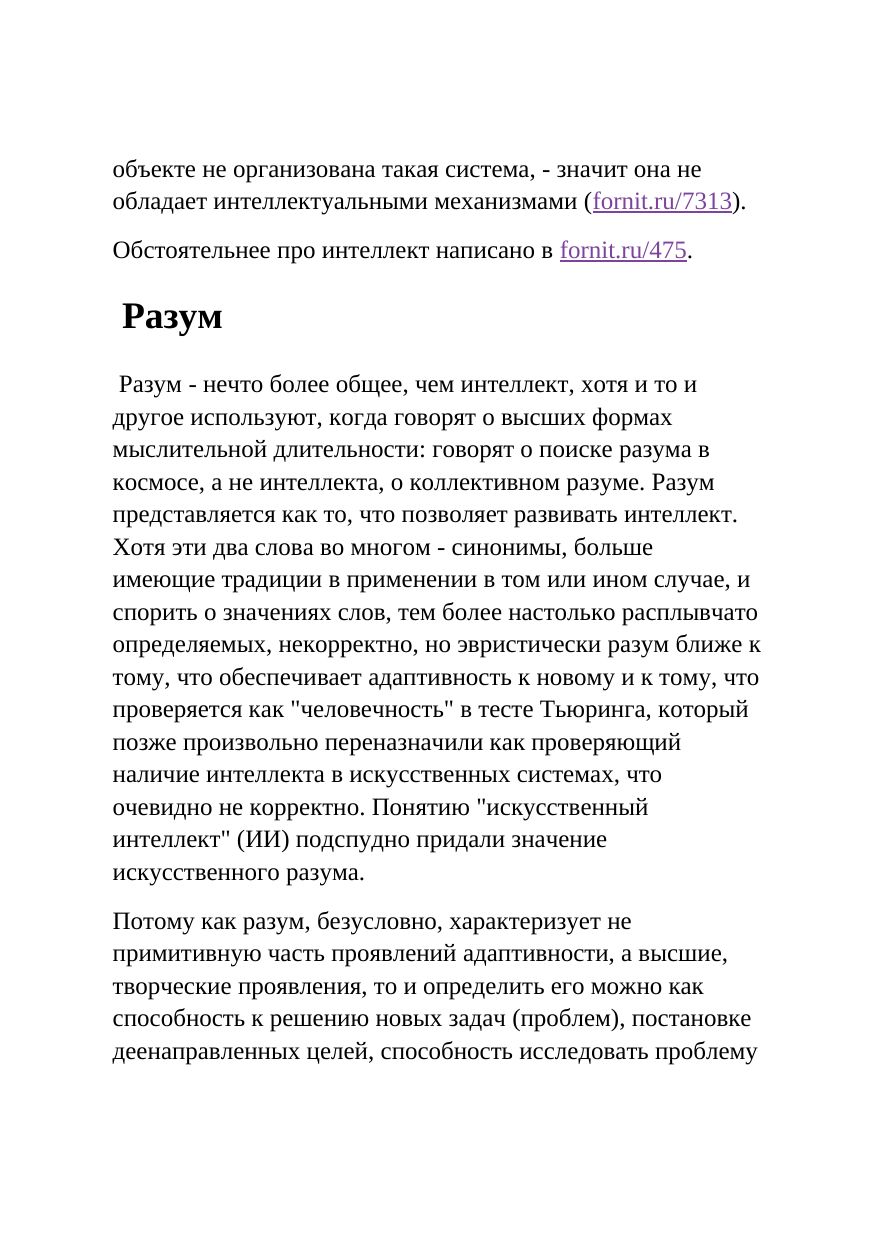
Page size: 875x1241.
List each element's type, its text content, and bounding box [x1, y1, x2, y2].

text Обстоятельнее про интеллект написано в fornit.ru/475. [112, 232, 762, 264]
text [112, 150, 762, 215]
text Разум - нечто более общее, чем интеллект, хотя и то и другое используют, когда говорят о высших формах мыслительной длительности: говорят о поиске разума в космосе, а не интеллекта, о коллективном разуме. Разум представляется как то, что позволяет развивать интеллект. Хотя эти два слова во многом - синонимы, больше имеющие традиции в применении в том или ином случае, и спорить о значениях слов, тем более настолько расплывчато определяемых, некорректно, но эвристически разум ближе к тому, что обеспечивает адаптивность к новому и к тому, что проверяется как "человечность" в тесте Тьюринга, который позже произвольно переназначили как проверяющий наличие интеллекта в искусственных системах, что очевидно не корректно. Понятию "искусственный интеллект" (ИИ) подспудно придали значение искусственного разума. [112, 366, 762, 886]
subtitle Разум [112, 293, 762, 336]
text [112, 902, 762, 1065]
